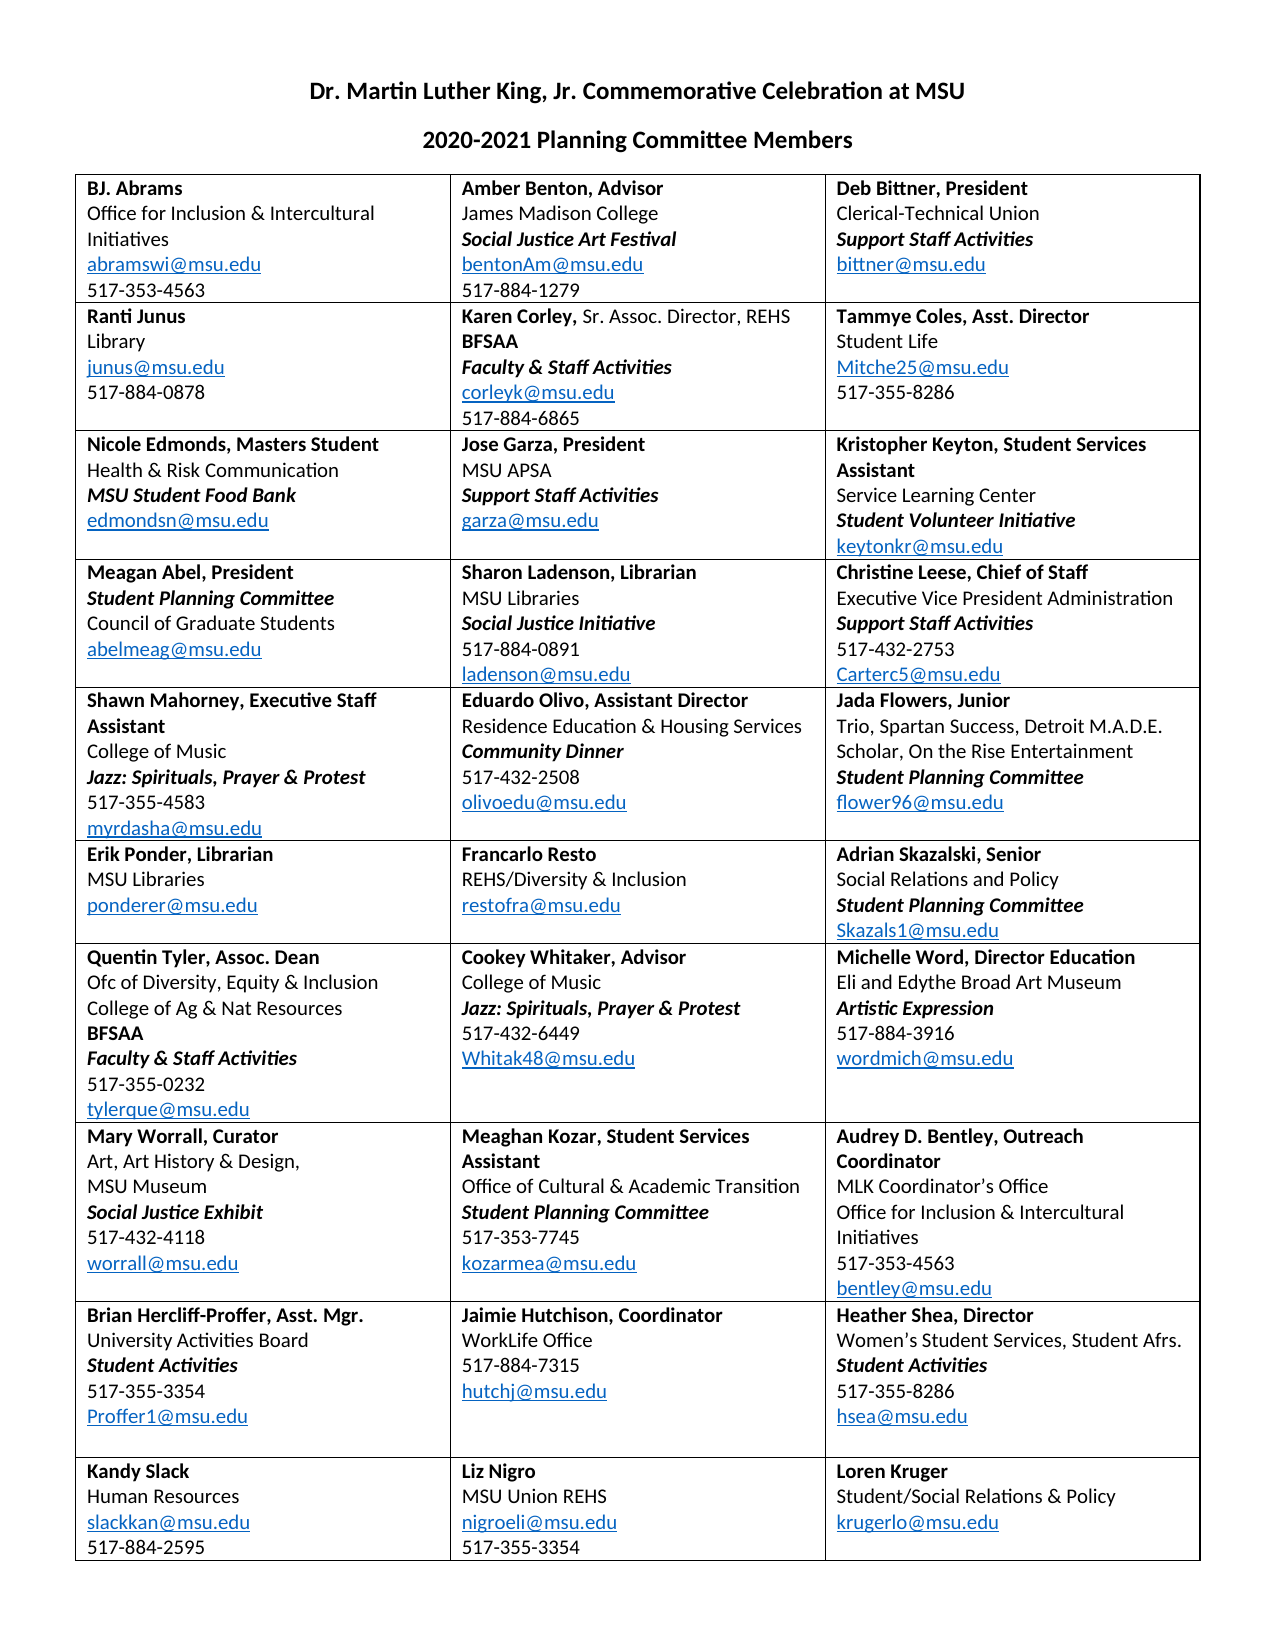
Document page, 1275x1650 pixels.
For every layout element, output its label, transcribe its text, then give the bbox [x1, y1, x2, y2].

table_cell Jaimie Hutchison, Coordinator WorkLife Office 517-884-7315 hutchj@msu.edu [451, 1302, 825, 1457]
table_cell Erik Ponder, Librarian MSU Libraries ponderer@msu.edu [76, 841, 450, 943]
table_cell Francarlo Resto REHS/Diversity & Inclusion restofra@msu.edu [451, 841, 825, 943]
table_cell Sharon Ladenson, Librarian MSU Libraries Social Justice Initiative 517-884-0891 ladenson@msu.edu [451, 560, 825, 687]
table_cell Jose Garza, President MSU APSA Support Staff Activities garza@msu.edu [451, 431, 825, 558]
table_header Amber Benton, Advisor James Madison College Social Justice Art Festival bentonAm@msu.edu 517-884-1279 [451, 175, 825, 302]
table_cell Mary Worrall, Curator Art, Art History & Design, MSU Museum Social Justice Exhibit 517-432-4118 worrall@msu.edu [76, 1123, 450, 1301]
table_cell Michelle Word, Director Education Eli and Edythe Broad Art Museum Artistic Expression 517-884-3916 wordmich@msu.edu [826, 944, 1199, 1122]
table_header BJ. Abrams Office for Inclusion & Intercultural Initiatives abramswi@msu.edu 517-353-4563 [76, 175, 450, 302]
text 2020-2021 Planning Committee Members [75, 124, 1200, 155]
table_cell Kandy Slack Human Resources slackkan@msu.edu 517-884-2595 [76, 1458, 450, 1560]
text Dr. Martin Luther King, Jr. Commemorative Celebration at MSU [75, 75, 1200, 106]
table_cell Audrey D. Bentley, Outreach Coordinator MLK Coordinator’s Office Office for Inclusion & Intercultural Initiatives 517-353-4563 bentley@msu.edu [826, 1123, 1199, 1301]
table_cell Adrian Skazalski, Senior Social Relations and Policy Student Planning Committee Skazals1@msu.edu [826, 841, 1199, 943]
table_cell Tammye Coles, Asst. Director Student Life Mitche25@msu.edu 517-355-8286 [826, 303, 1199, 430]
table_cell Loren Kruger Student/Social Relations & Policy krugerlo@msu.edu [826, 1458, 1199, 1560]
table_cell Quentin Tyler, Assoc. Dean Ofc of Diversity, Equity & Inclusion College of Ag & Nat Resources BFSAA Faculty & Staff Activities 517-355-0232 tylerque@msu.edu [76, 944, 450, 1122]
table_cell Cookey Whitaker, Advisor College of Music Jazz: Spirituals, Prayer & Protest 517-432-6449 Whitak48@msu.edu [451, 944, 825, 1122]
table_cell Meaghan Kozar, Student Services Assistant Office of Cultural & Academic Transition Student Planning Committee 517-353-7745 kozarmea@msu.edu [451, 1123, 825, 1301]
table_cell Heather Shea, Director Women’s Student Services, Student Afrs. Student Activities 517-355-8286 hsea@msu.edu [826, 1302, 1199, 1457]
table_cell Christine Leese, Chief of Staff Executive Vice President Administration Support Staff Activities 517-432-2753 Carterc5@msu.edu [826, 560, 1199, 687]
table_cell Karen Corley, Sr. Assoc. Director, REHS BFSAA Faculty & Staff Activities corleyk@msu.edu 517-884-6865 [451, 303, 825, 430]
table_cell Shawn Mahorney, Executive Staff Assistant College of Music Jazz: Spirituals, Prayer & Protest 517-355-4583 myrdasha@msu.edu [76, 688, 450, 840]
table_cell Jada Flowers, Junior Trio, Spartan Success, Detroit M.A.D.E. Scholar, On the Rise Entertainment Student Planning Committee flower96@msu.edu [826, 688, 1199, 840]
table_cell Nicole Edmonds, Masters Student Health & Risk Communication MSU Student Food Bank edmondsn@msu.edu [76, 431, 450, 558]
table_cell Kristopher Keyton, Student Services Assistant Service Learning Center Student Volunteer Initiative keytonkr@msu.edu [826, 431, 1199, 558]
table_cell Liz Nigro MSU Union REHS nigroeli@msu.edu 517-355-3354 [451, 1458, 825, 1560]
table_cell Meagan Abel, President Student Planning Committee Council of Graduate Students abelmeag@msu.edu [76, 560, 450, 687]
table_cell Eduardo Olivo, Assistant Director Residence Education & Housing Services Community Dinner 517-432-2508 olivoedu@msu.edu [451, 688, 825, 840]
table_cell Ranti Junus Library junus@msu.edu 517-884-0878 [76, 303, 450, 430]
table_header Deb Bittner, President Clerical-Technical Union Support Staff Activities bittner@msu.edu [826, 175, 1199, 302]
table_cell Brian Hercliff-Proffer, Asst. Mgr. University Activities Board Student Activities 517-355-3354 Proffer1@msu.edu [76, 1302, 450, 1457]
